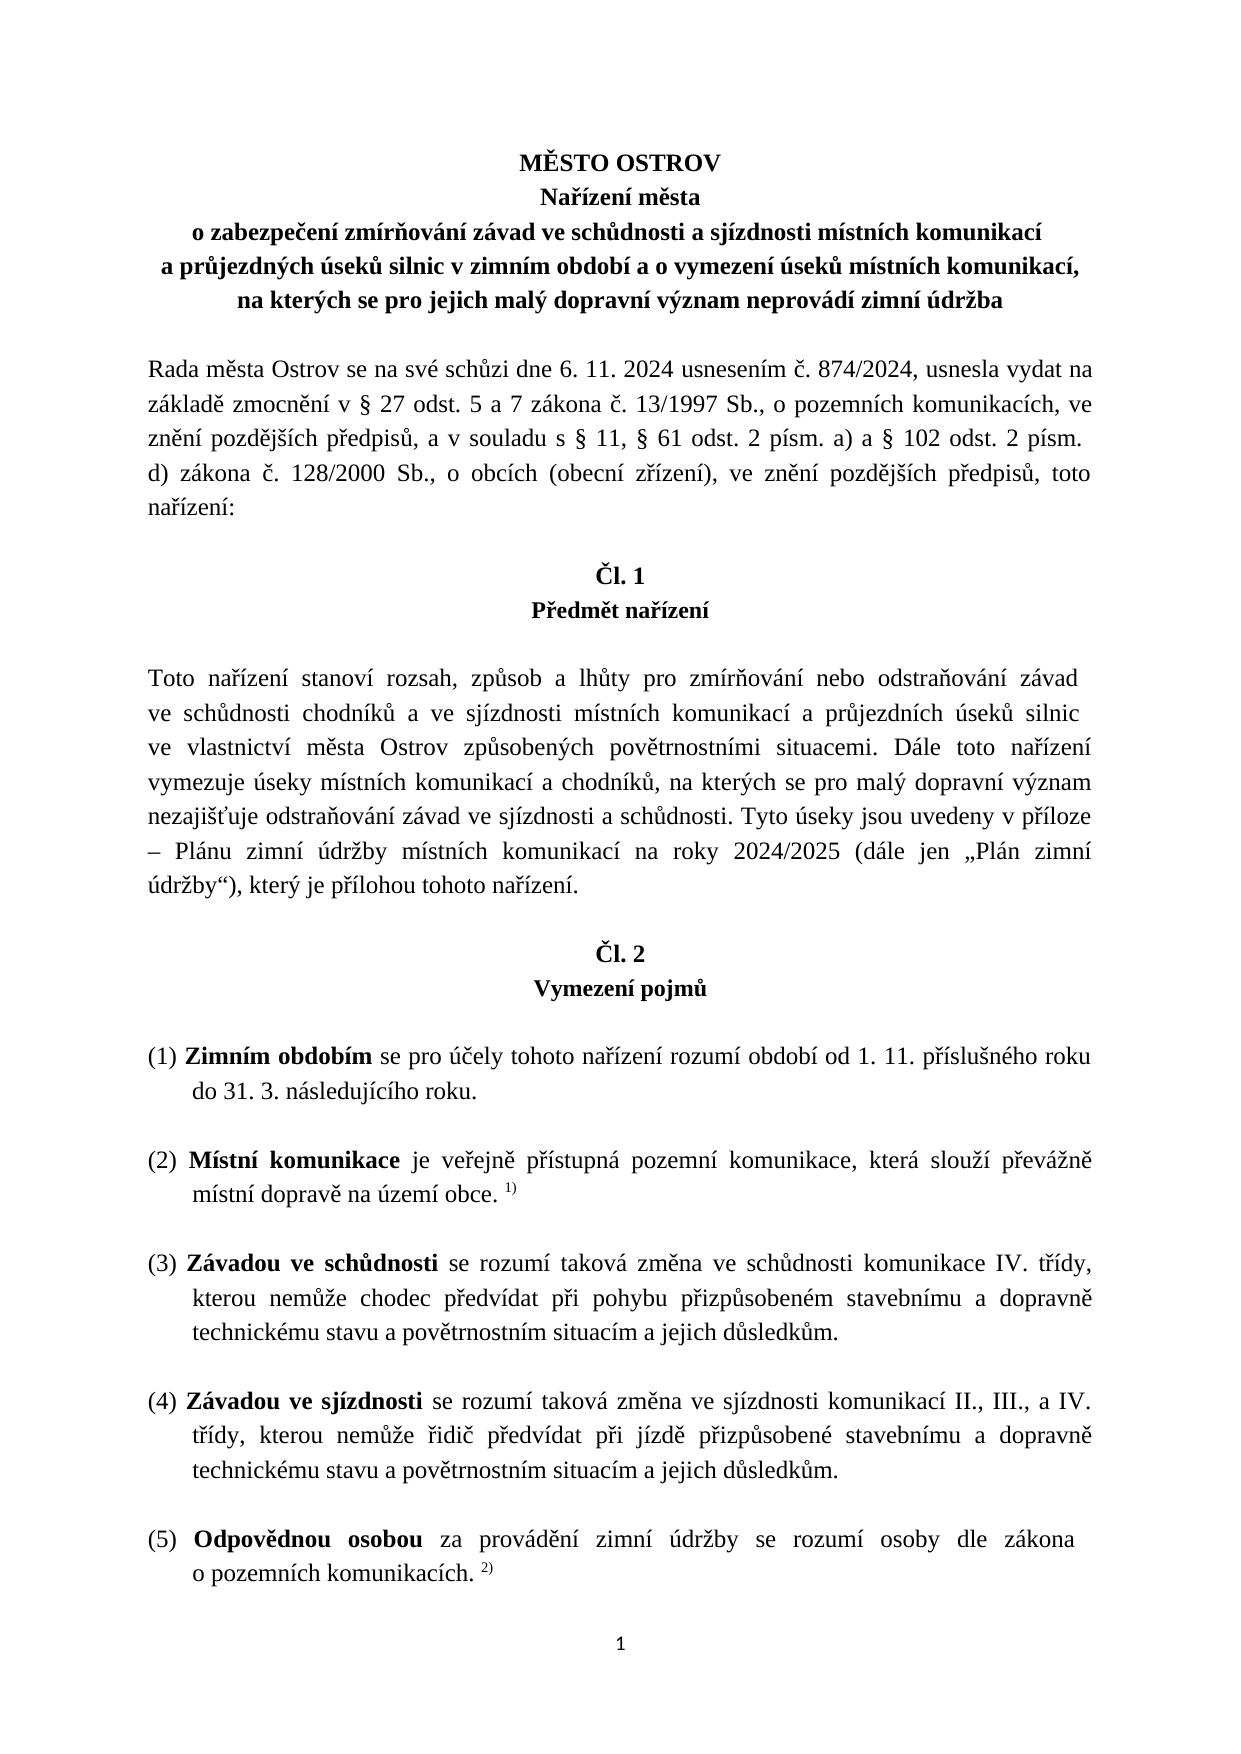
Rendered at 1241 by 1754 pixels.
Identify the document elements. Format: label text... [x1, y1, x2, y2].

text (2) Místní komunikace je veřejně přístupná pozemní komunikace, která slouží převážně místní dopravě na území obce. 1) [148, 1145, 1093, 1208]
text o zabezpečení zmírňování závad ve schůdnosti a sjízdnosti místních komunikací a průjezdných úseků silnic v zimním období a o vymezení úseků místních komunikací, na kterých se pro jejich malý dopravní význam neprovádí zimní údržba [148, 217, 1093, 314]
text Nařízení města [148, 182, 1093, 211]
text (5) Odpovědnou osobou za provádění zimní údržby se rozumí osoby dle zákona o pozemních komunikacích. 2) [148, 1524, 1093, 1587]
text Vymezení pojmů [148, 974, 1093, 1001]
text (1) Zimním obdobím se pro účely tohoto nařízení rozumí období od 1. 11. příslušného roku do 31. 3. následujícího roku. [148, 1041, 1093, 1104]
text Předmět nařízení [148, 596, 1093, 623]
text Rada města Ostrov se na své schůzi dne 6. 11. 2024 usnesením č. 874/2024, usnesla vydat na základě zmocnění v § 27 odst. 7 zákona č. 13/1997 Sb., o pozemních komunikacích, ve znění pozdějších předpisů, a v souladu s § 11, § 61 odst. 2 písm. a) a § 102 odst. 2 písm. d) zákona č. 128/2000 Sb., o obcích (obecní zřízení), ve znění pozdějších předpisů, toto nařízení: [148, 354, 1093, 521]
text (3) Závadou ve schůdnosti se rozumí taková změna ve schůdnosti komunikace IV. třídy, kterou nemůže chodec předvídat při pohybu přizpůsobeném stavebnímu a dopravně technickému stavu a povětrnostním situacím a jejich důsledkům. [148, 1248, 1093, 1346]
text MĚSTO OSTROV [148, 148, 1093, 176]
text Čl. 2 [148, 939, 1093, 968]
text (4) Závadou ve sjízdnosti se rozumí taková změna ve sjízdnosti komunikací II., III., a IV. třídy, kterou nemůže řidič předvídat při jízdě přizpůsobené stavebnímu a dopravně technickému stavu a povětrnostním situacím a jejich důsledkům. [148, 1386, 1093, 1484]
text Toto nařízení stanoví rozsah, způsob a lhůty pro zmírňování nebo odstraňování závad ve schůdnosti chodníků a ve sjízdnosti místních komunikací a průjezdních úseků silnic ve vlastnictví města Ostrov způsobených povětrnostními situacemi. Dále toto nařízení vymezuje úseky místních komunikací a chodníků, na kterých se pro malý dopravní význam nezajišťuje odstraňování závad ve sjízdnosti a schůdnosti. Tyto úseky jsou uvedeny v příloze – Plánu zimní údržby místních komunikací na roky 2024/2025 (dále jen „Plán zimní údržby“), který je přílohou tohoto nařízení. [148, 663, 1093, 899]
text Čl. 1 [148, 561, 1093, 590]
